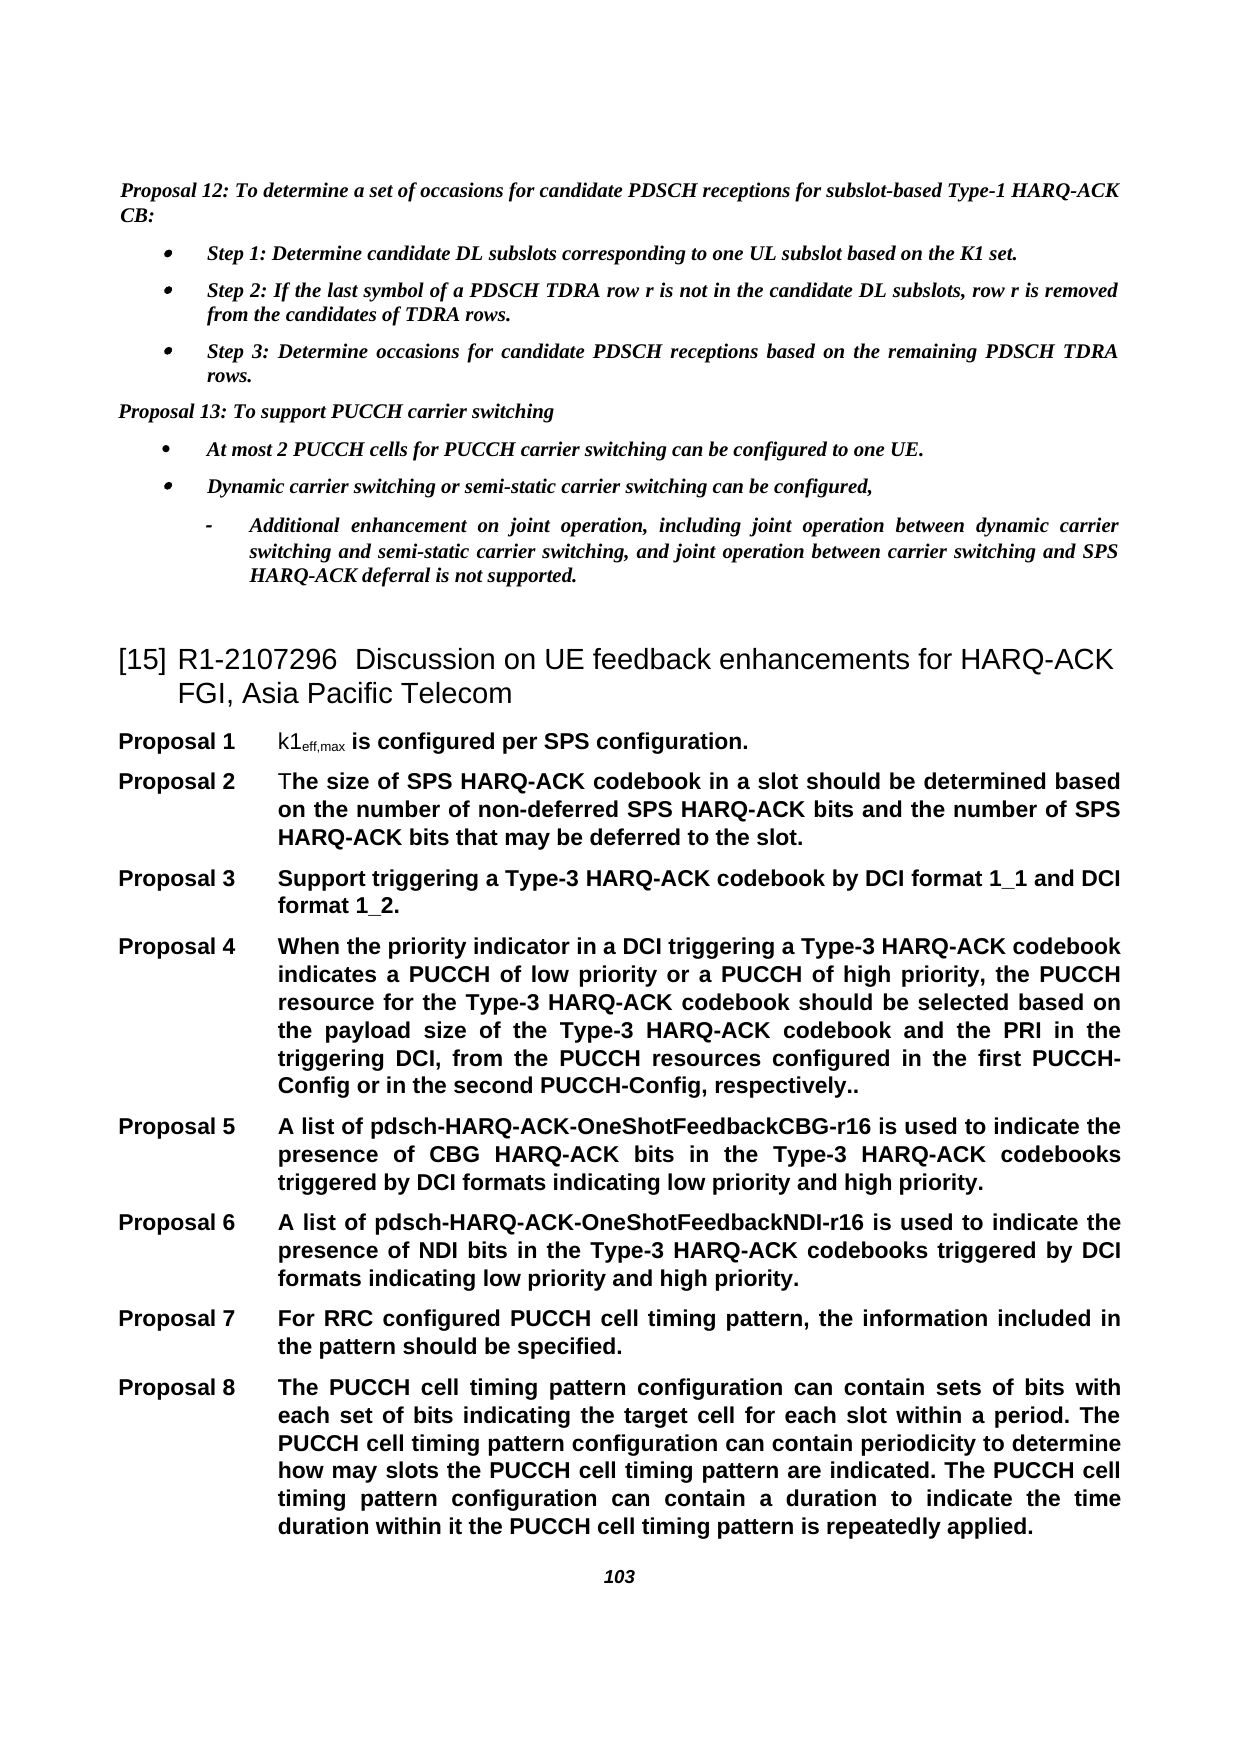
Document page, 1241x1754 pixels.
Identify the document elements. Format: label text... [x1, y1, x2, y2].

text Proposal 12: To determine a set of occasions for candidate PDSCH receptions for subslot-based Type-1 HARQ-ACK CB: [120, 178, 1122, 227]
list Dynamic carrier switching or semi-static carrier switching can be configured, [162, 474, 1122, 498]
list Additional enhancement on joint operation, including joint operation between dynamic carrier switching and semi-static carrier switching, and joint operation between carrier switching and SPS HARQ-ACK deferral is not supported. [206, 510, 1122, 587]
list Step 1: Determine candidate DL subslots corresponding to one UL subslot based on the K1 set. [162, 241, 1122, 265]
list At most 2 PUCCH cells for PUCCH carrier switching can be configured to one UE. [162, 437, 1122, 461]
list Proposal 3 Support triggering a Type-3 HARQ-ACK codebook by DCI format 1_1 and DCI format 1_2. [118, 864, 1122, 919]
list Proposal 7 For RRC configured PUCCH cell timing pattern, the information included in the pattern should be specified. [118, 1305, 1122, 1360]
list Proposal 5 A list of pdsch-HARQ-ACK-OneShotFeedbackCBG-r16 is used to indicate the presence of CBG HARQ-ACK bits in the Type-3 HARQ-ACK codebooks triggered by DCI formats indicating low priority and high priority. [118, 1113, 1122, 1195]
list Proposal 8 The PUCCH cell timing pattern configuration can contain sets of bits with each set of bits indicating the target cell for each slot within a period. The PUCCH cell timing pattern configuration can contain periodicity to determine how may slots the PUCCH cell timing pattern are indicated. The PUCCH cell timing pattern configuration can contain a duration to indicate the time duration within it the PUCCH cell timing pattern is repeatedly applied. [118, 1374, 1122, 1540]
list Proposal 1 k1eff,max is configured per SPS configuration. [118, 728, 1122, 754]
list Proposal 2 The size of SPS HARQ-ACK codebook in a slot should be determined based on the number of non-deferred SPS HARQ-ACK bits and the number of SPS HARQ-ACK bits that may be deferred to the slot. [118, 768, 1122, 851]
list Proposal 4 When the priority indicator in a DCI triggering a Type-3 HARQ-ACK codebook indicates a PUCCH of low priority or a PUCCH of high priority, the PUCCH resource for the Type-3 HARQ-ACK codebook should be selected based on the payload size of the Type-3 HARQ-ACK codebook and the PRI in the triggering DCI, from the PUCCH resources configured in the first PUCCH-Config or in the second PUCCH-Config, respectively.. [118, 933, 1122, 1099]
text Proposal 13: To support PUCCH carrier switching [118, 399, 1122, 423]
list Step 3: Determine occasions for candidate PDSCH receptions based on the remaining PDSCH TDRA rows. [162, 338, 1122, 387]
list Step 2: If the last symbol of a PDSCH TDRA row r is not in the candidate DL subslots, row r is removed from the candidates of TDRA rows. [162, 278, 1122, 326]
list Proposal 6 A list of pdsch-HARQ-ACK-OneShotFeedbackNDI-r16 is used to indicate the presence of NDI bits in the Type-3 HARQ-ACK codebooks triggered by DCI formats indicating low priority and high priority. [118, 1209, 1122, 1291]
subtitle R1-2107296 Discussion on UE feedback enhancements for HARQ-ACK FGI, Asia Pacific Telecom [118, 642, 1122, 709]
